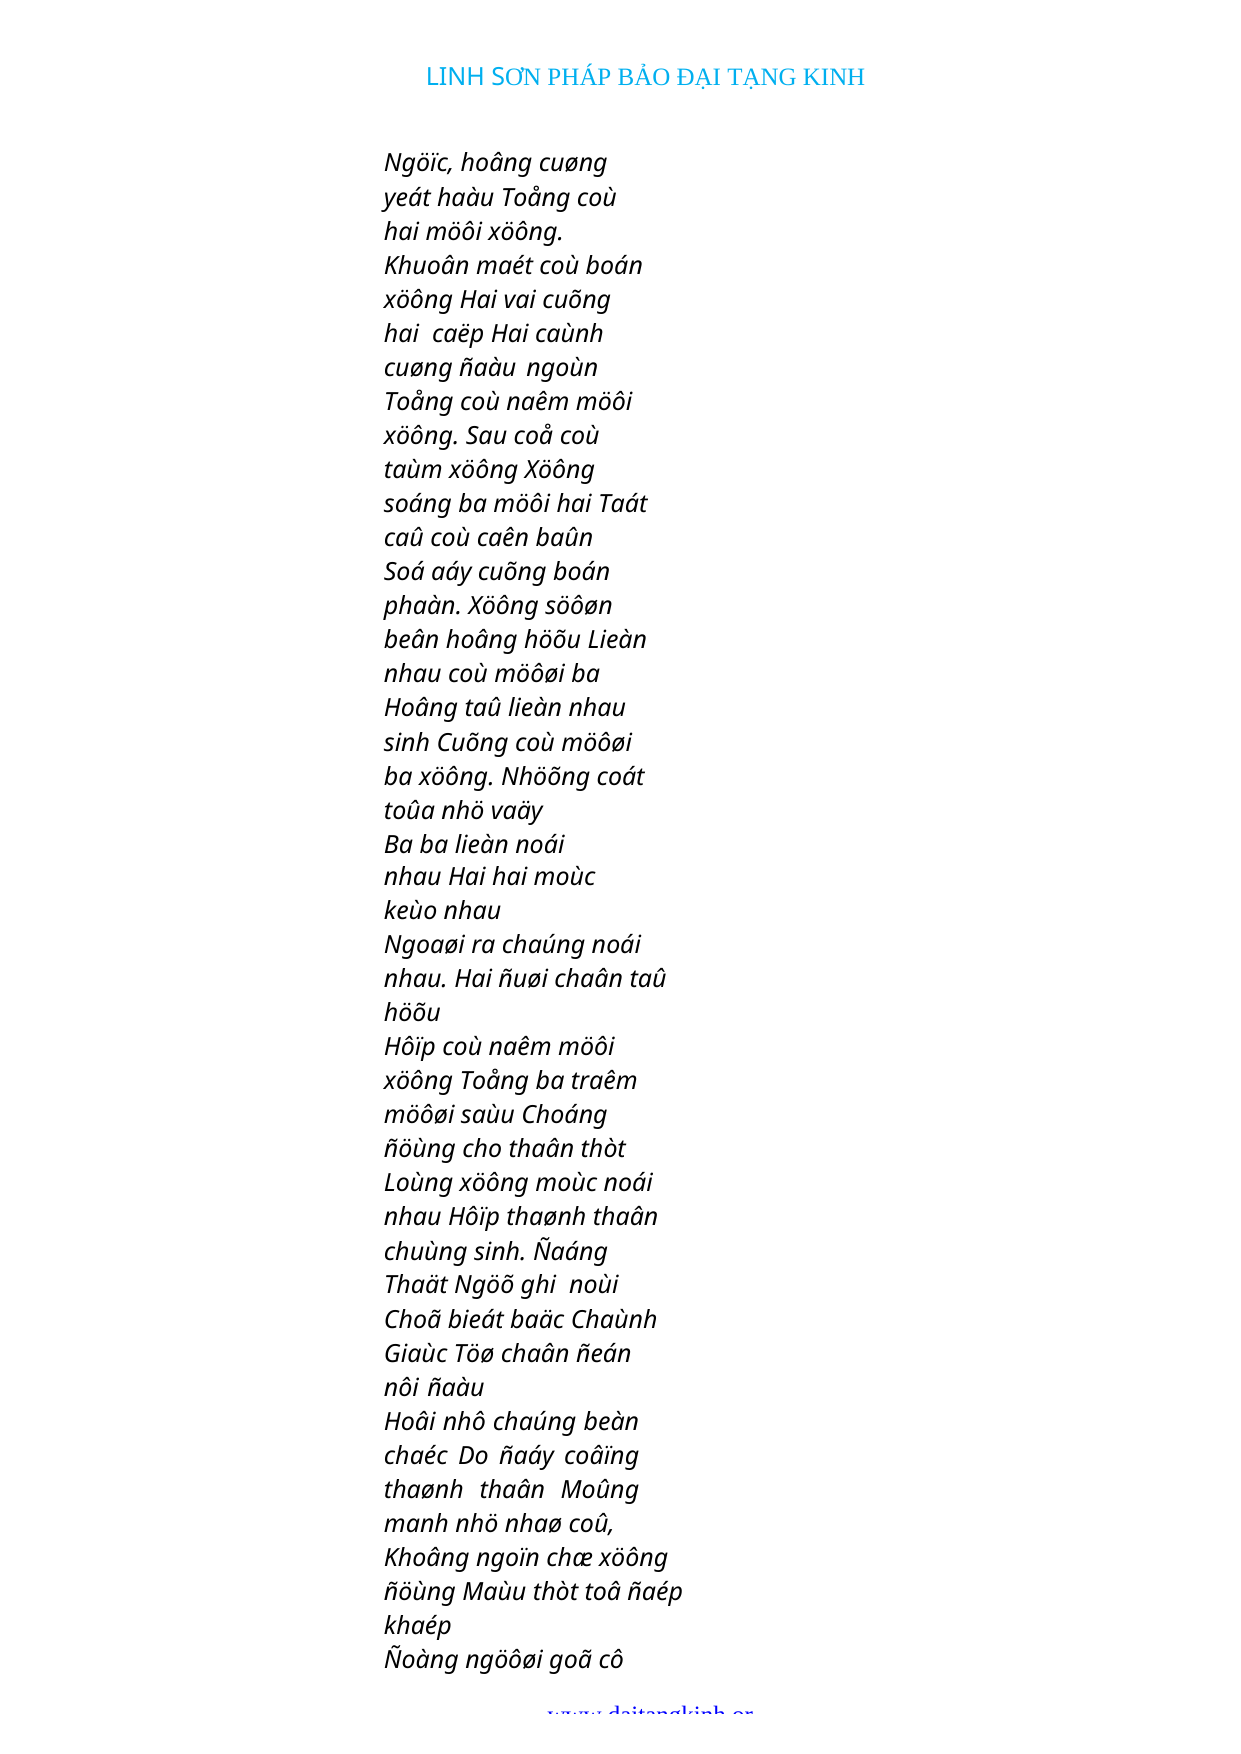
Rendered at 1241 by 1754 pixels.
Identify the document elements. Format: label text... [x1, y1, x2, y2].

text Hôïp coù naêm möôi xöông Toång ba traêm möôøi saùu Choáng ñöùng cho thaân thòt Loùng xöông moùc noái nhau Hôïp thaønh thaân chuùng sinh. Ñaáng Thaät Ngöõ ghi noùi Choã bieát baäc Chaùnh Giaùc Töø chaân ñeán nôi ñaàu [384, 1029, 672, 1403]
text Toång coù naêm möôi xöông. Sau coå coù taùm xöông Xöông soáng ba möôi hai Taát caû coù caên baûn [384, 383, 659, 554]
text Ngöïc, hoâng cuøng yeát haàu Toång coù hai möôi xöông. Khuoân maét coù boán xöông Hai vai cuõng hai caëp Hai caùnh cuøng ñaàu ngoùn [384, 145, 643, 383]
text Ba ba lieàn noái nhau Hai hai moùc keùo nhau [384, 826, 620, 927]
text Khoâng ngoïn chæ xöông ñöùng Maùu thòt toâ ñaép khaép [384, 1540, 689, 1642]
text Hoâi nhô chaúng beàn chaéc Do ñaáy coâïng thaønh thaân Moûng manh nhö nhaø coû, [384, 1403, 639, 1540]
text Ngoaøi ra chaúng noái nhau. Hai ñuøi chaân taû höõu [384, 927, 668, 1029]
text Soá aáy cuõng boán phaàn. Xöông söôøn beân hoâng höõu Lieàn nhau coù möôøi ba Hoâng taû lieàn nhau sinh Cuõng coù möôøi ba xöông. Nhöõng coát toûa nhö vaäy [384, 554, 659, 826]
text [384, 1642, 677, 1676]
